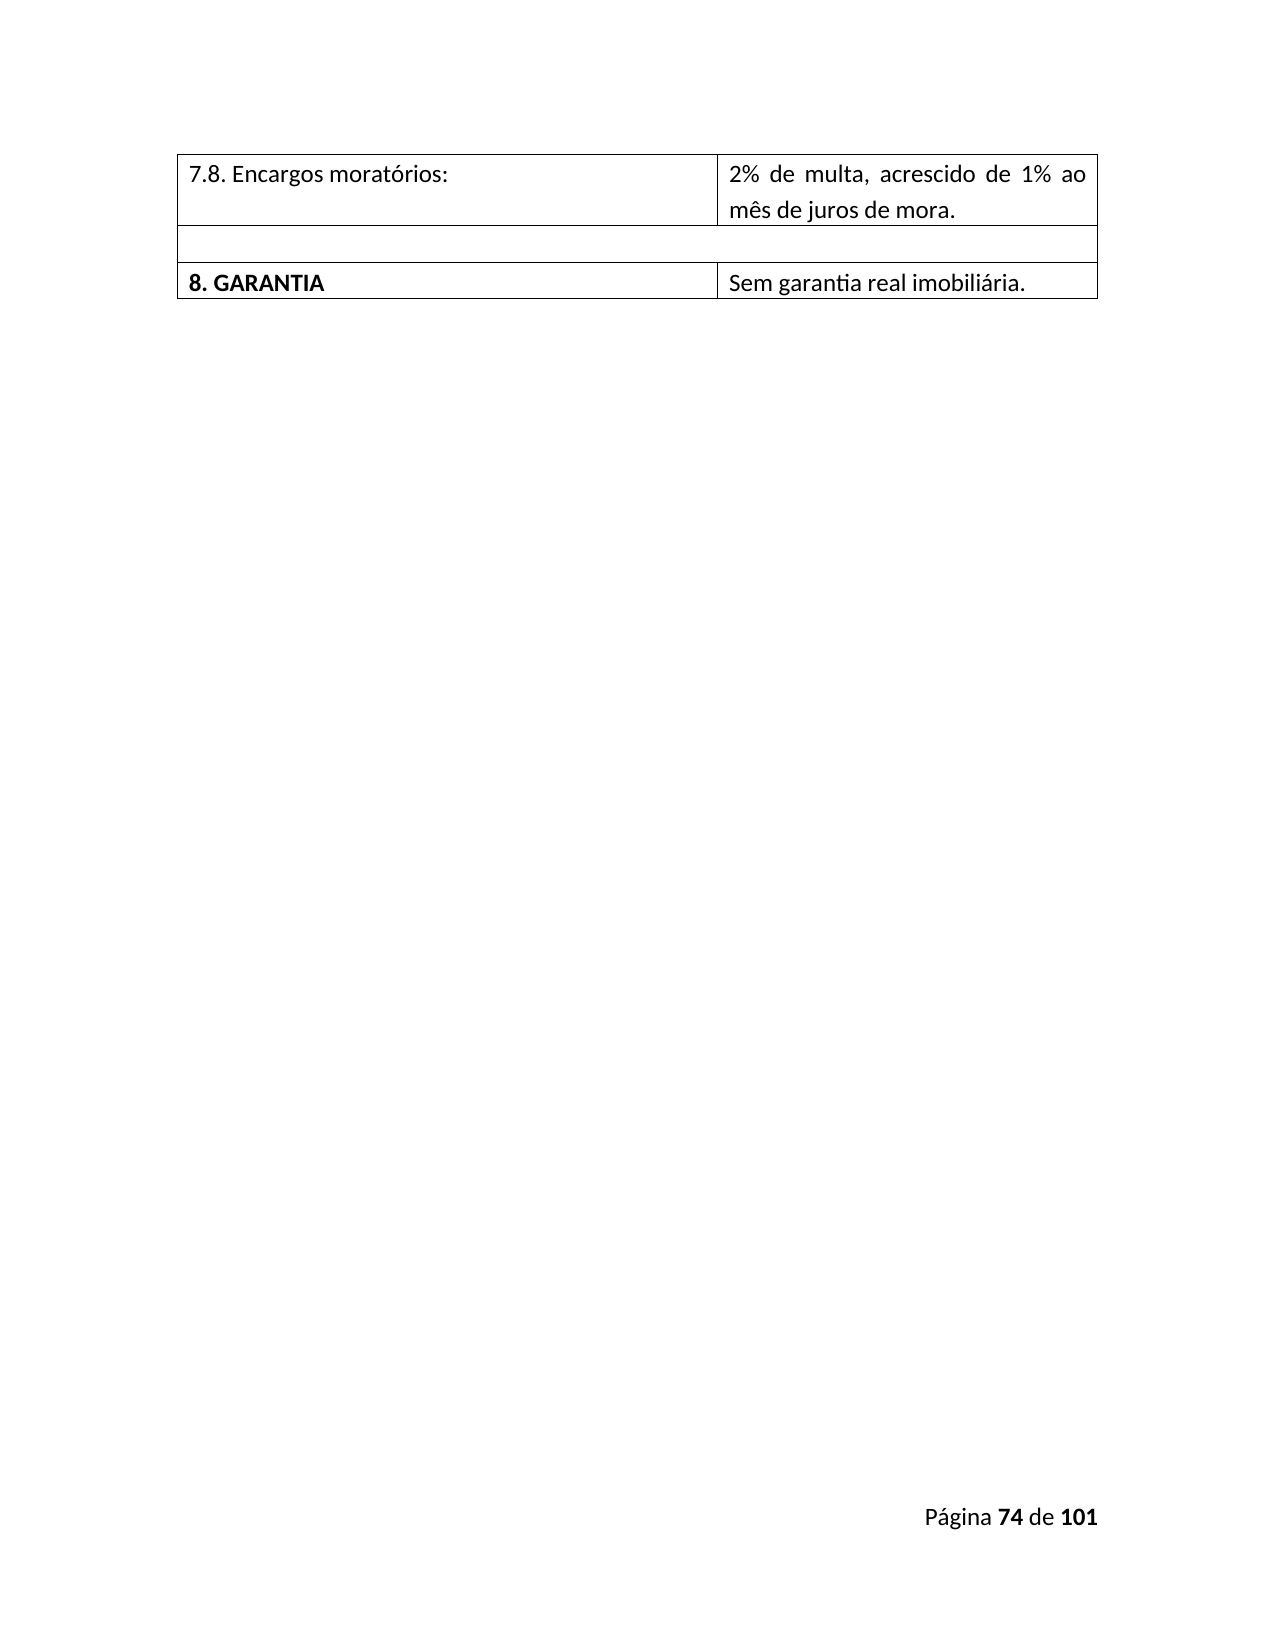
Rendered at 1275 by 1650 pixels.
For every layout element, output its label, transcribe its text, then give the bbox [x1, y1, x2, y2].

table_cell 2% de multa, acrescido de 1% ao mês de juros de mora. [718, 155, 1097, 225]
table_cell 7.8. Encargos moratórios: [178, 155, 717, 225]
table_cell Sem garantia real imobiliária. [718, 263, 1097, 298]
table_cell 8. GARANTIA [178, 263, 717, 298]
table_cell [178, 226, 1097, 262]
